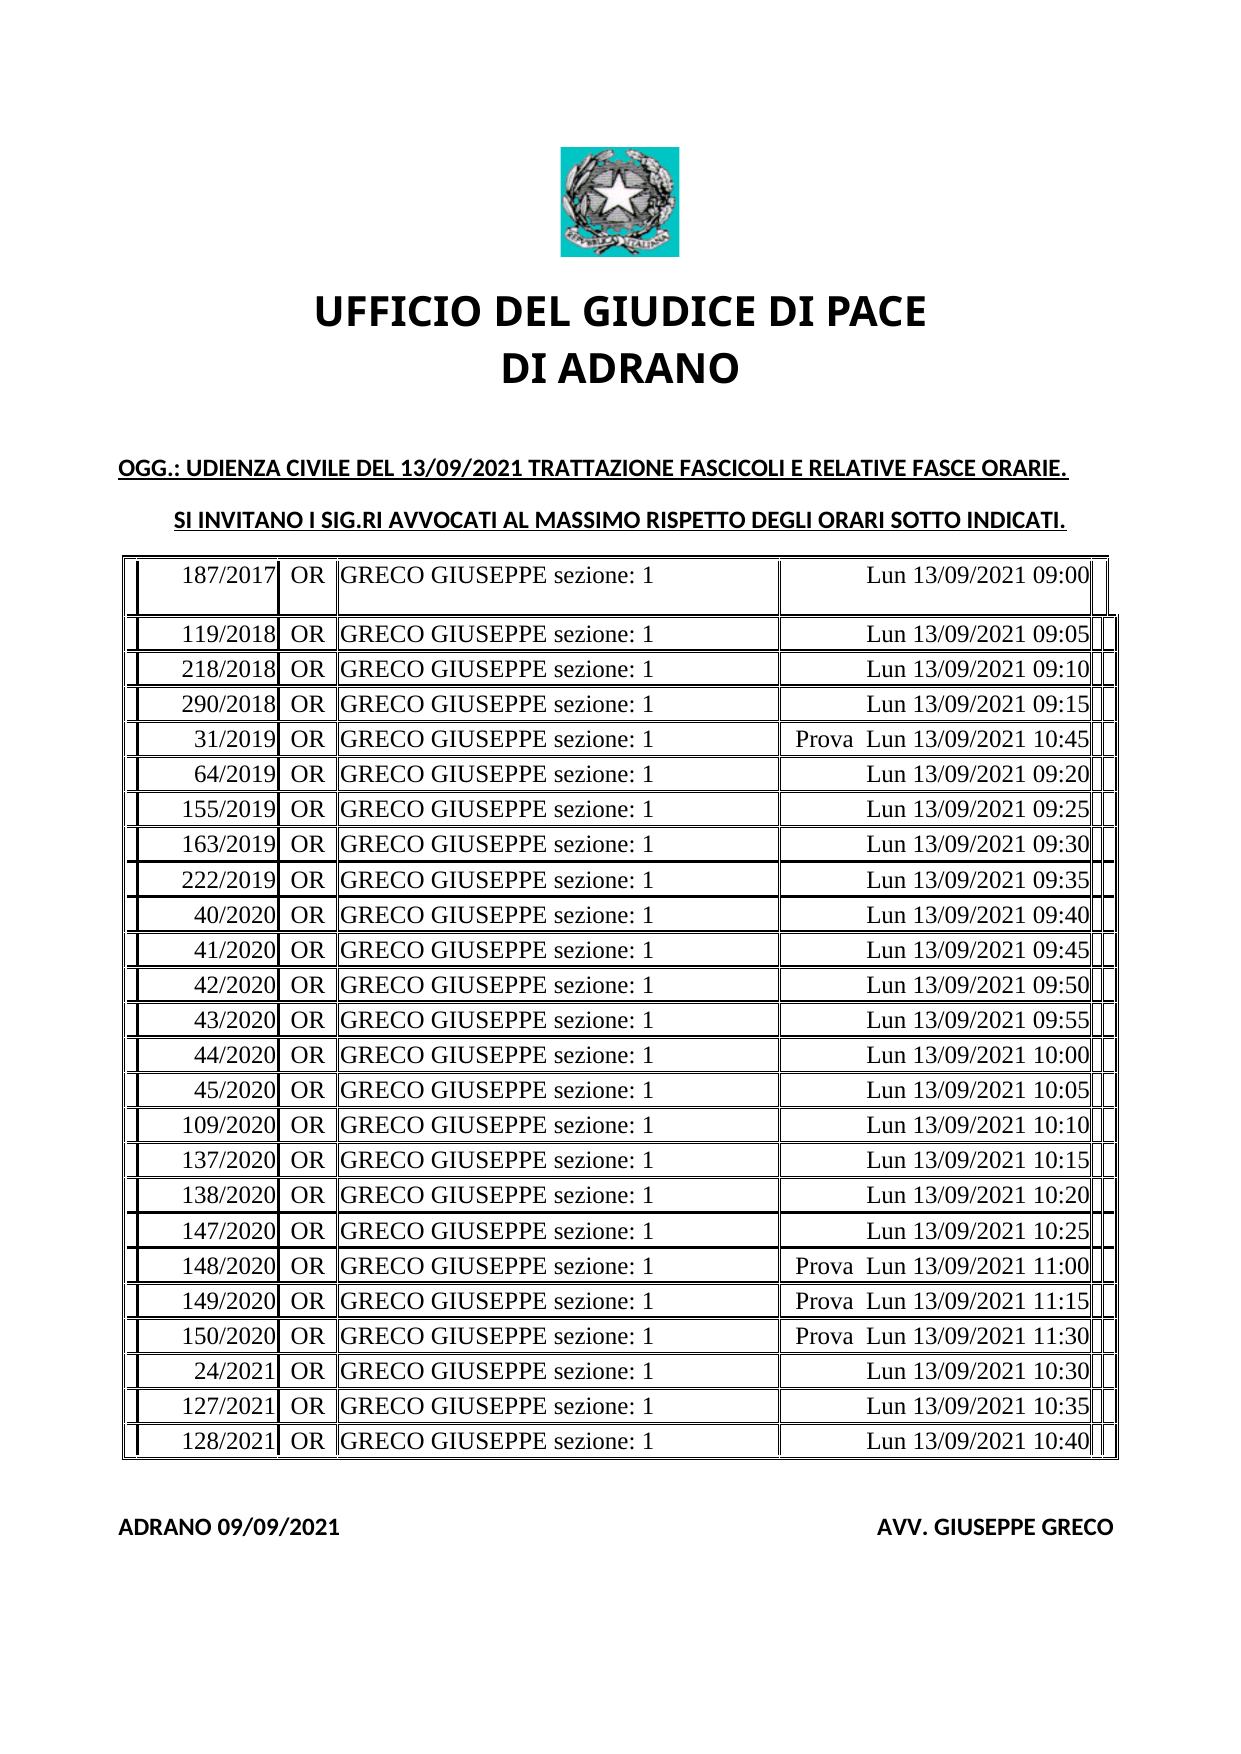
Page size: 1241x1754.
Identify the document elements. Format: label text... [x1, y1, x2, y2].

table_cell [1093, 1214, 1101, 1246]
table_cell Lun 13/09/2021 10:15 [781, 1144, 1090, 1176]
table_cell 45/2020 [139, 1074, 277, 1106]
table_cell [1104, 930, 1116, 965]
table_cell GRECO GIUSEPPE sezione: 1 [339, 969, 778, 1000]
table_cell Prova Lun 13/09/2021 10:45 [781, 723, 1090, 754]
table_cell OR [280, 863, 336, 895]
table_cell Lun 13/09/2021 09:30 [781, 828, 1090, 860]
table_cell [1104, 1211, 1115, 1246]
table_cell [1093, 653, 1101, 684]
table_cell [1104, 1246, 1115, 1281]
table_cell [1093, 863, 1101, 895]
table_cell [1103, 790, 1117, 825]
table_cell GRECO GIUSEPPE sezione: 1 [339, 1179, 778, 1211]
table_cell Lun 13/09/2021 09:15 [781, 688, 1090, 719]
table_cell 218/2018 [139, 653, 277, 684]
table_cell [1104, 755, 1116, 790]
table_cell OR [280, 969, 336, 1000]
text ADRANO 09/09/2021 AVV. GIUSEPPE GRECO [118, 1511, 1122, 1542]
table_cell Lun 13/09/2021 10:40 [780, 1425, 1092, 1457]
table_header OR [278, 559, 337, 614]
table_cell [1093, 1320, 1101, 1351]
table_header Lun 13/09/2021 09:00 [780, 559, 1092, 614]
table_cell [125, 649, 136, 684]
table_cell 40/2020 [139, 898, 277, 930]
table_cell [1104, 1000, 1116, 1035]
table_cell [1104, 1351, 1116, 1386]
text UFFICIO DEL GIUDICE DI PACE [118, 282, 1122, 339]
table_cell [1093, 1109, 1101, 1141]
table_cell [123, 1141, 137, 1176]
table_cell [1092, 1425, 1103, 1457]
table_cell [1103, 1106, 1117, 1141]
table_cell 128/2021 [137, 1425, 278, 1457]
picture [560, 147, 680, 257]
table_cell [125, 1246, 136, 1281]
table_cell OR [280, 1144, 336, 1176]
table_cell GRECO GIUSEPPE sezione: 1 [339, 653, 778, 684]
table_cell [125, 1000, 136, 1035]
table_cell Lun 13/09/2021 09:05 [781, 618, 1090, 649]
table_cell [1104, 1035, 1116, 1071]
table_cell [1104, 895, 1115, 930]
table_cell Lun 13/09/2021 10:30 [781, 1355, 1090, 1386]
table_cell 64/2019 [139, 758, 277, 790]
table_cell GRECO GIUSEPPE sezione: 1 [339, 618, 778, 649]
table_cell OR [280, 723, 336, 754]
table_cell Lun 13/09/2021 10:25 [781, 1214, 1090, 1246]
table_cell [1093, 1004, 1101, 1035]
table_cell Lun 13/09/2021 10:05 [781, 1074, 1090, 1106]
table_cell [1104, 684, 1116, 719]
table_cell 109/2020 [139, 1109, 277, 1141]
table_cell [125, 684, 136, 719]
table_cell GRECO GIUSEPPE sezione: 1 [339, 1144, 778, 1176]
table_cell OR [280, 1039, 336, 1071]
table_cell [1093, 1179, 1101, 1211]
table_cell [1093, 1249, 1101, 1281]
table_header [1092, 559, 1107, 614]
table_cell GRECO GIUSEPPE sezione: 1 [339, 1285, 778, 1316]
table_cell [125, 930, 136, 965]
table_cell [1093, 758, 1101, 790]
table_cell Prova Lun 13/09/2021 11:30 [781, 1320, 1090, 1351]
table_cell GRECO GIUSEPPE sezione: 1 [338, 1425, 780, 1457]
table_cell 290/2018 [139, 688, 277, 719]
table_cell Lun 13/09/2021 09:45 [781, 934, 1090, 965]
table_cell [125, 1351, 136, 1386]
table_cell Lun 13/09/2021 10:35 [781, 1390, 1090, 1422]
table_cell 222/2019 [139, 863, 277, 895]
table_cell [125, 860, 136, 895]
table_cell 137/2020 [139, 1144, 277, 1176]
table_cell [1093, 793, 1101, 825]
table_cell [1104, 649, 1116, 684]
table_cell 150/2020 [139, 1320, 277, 1351]
table_cell GRECO GIUSEPPE sezione: 1 [339, 758, 778, 790]
table_cell Lun 13/09/2021 09:25 [781, 793, 1090, 825]
table_cell OR [280, 1390, 336, 1422]
table_cell GRECO GIUSEPPE sezione: 1 [339, 828, 778, 860]
table_cell GRECO GIUSEPPE sezione: 1 [339, 793, 778, 825]
table_cell 42/2020 [139, 969, 277, 1000]
table_cell Lun 13/09/2021 10:00 [781, 1039, 1090, 1071]
table_cell [125, 1211, 136, 1246]
table_cell [123, 1422, 137, 1457]
table_cell [125, 895, 136, 930]
table_cell Lun 13/09/2021 09:35 [781, 863, 1090, 895]
table_cell [1093, 898, 1101, 930]
table_cell [1093, 1390, 1101, 1422]
table_cell [1093, 934, 1101, 965]
table_cell OR [280, 688, 336, 719]
table_cell [125, 1035, 136, 1071]
table_cell 24/2021 [139, 1355, 277, 1386]
text SI INVITANO I SIG.RI AVVOCATI AL MASSIMO RISPETTO DEGLI ORARI SOTTO INDICATI. [118, 504, 1122, 534]
table_cell OR [280, 1179, 336, 1211]
table_cell [125, 1281, 136, 1316]
table_cell Lun 13/09/2021 09:55 [781, 1004, 1090, 1035]
table_cell 147/2020 [139, 1214, 277, 1246]
table_cell OR [280, 934, 336, 965]
table_cell [125, 614, 136, 649]
table_cell [1104, 1386, 1116, 1422]
table_cell 127/2021 [139, 1390, 277, 1422]
table_cell GRECO GIUSEPPE sezione: 1 [339, 1039, 778, 1071]
table_cell [1093, 618, 1101, 649]
table_cell GRECO GIUSEPPE sezione: 1 [339, 1214, 778, 1246]
table_cell 41/2020 [139, 934, 277, 965]
table_cell 155/2019 [139, 793, 277, 825]
table_cell [125, 1386, 136, 1422]
table_cell [1093, 1355, 1101, 1386]
table_cell [1093, 1144, 1101, 1176]
table_cell [1104, 1281, 1116, 1316]
table_cell 44/2020 [139, 1039, 277, 1071]
table_cell [1093, 1074, 1101, 1106]
table_cell [123, 1176, 137, 1211]
table_cell [1103, 1071, 1117, 1106]
table_cell GRECO GIUSEPPE sezione: 1 [339, 1249, 778, 1281]
table_cell OR [280, 618, 336, 649]
table_cell GRECO GIUSEPPE sezione: 1 [339, 688, 778, 719]
table_cell [125, 1316, 136, 1351]
table_cell [1103, 1422, 1117, 1457]
table_cell Lun 13/09/2021 10:20 [781, 1179, 1090, 1211]
table_cell [125, 965, 136, 1000]
text OGG.: UDIENZA CIVILE DEL 13/09/2021 TRATTAZIONE FASCICOLI E RELATIVE FASCE ORARIE. [118, 452, 1122, 483]
table_cell [123, 790, 137, 825]
table_cell OR [280, 1004, 336, 1035]
table_cell GRECO GIUSEPPE sezione: 1 [339, 863, 778, 895]
table_cell 119/2018 [139, 618, 277, 649]
table_cell [1103, 1141, 1117, 1176]
table_cell OR [278, 1425, 337, 1457]
table_cell GRECO GIUSEPPE sezione: 1 [339, 1390, 778, 1422]
table_cell [125, 720, 136, 754]
table_cell [123, 1071, 137, 1106]
table_header [125, 557, 137, 614]
text DI ADRANO [118, 339, 1122, 396]
table_cell OR [280, 1109, 336, 1141]
table_cell GRECO GIUSEPPE sezione: 1 [339, 723, 778, 754]
table_cell OR [280, 1249, 336, 1281]
table_cell [1104, 965, 1116, 1000]
table_cell OR [280, 1074, 336, 1106]
table_cell 43/2020 [139, 1004, 277, 1035]
table_cell GRECO GIUSEPPE sezione: 1 [339, 1004, 778, 1035]
table_cell [1103, 825, 1117, 860]
table_cell Lun 13/09/2021 09:40 [781, 898, 1090, 930]
table_header 187/2017 [137, 557, 278, 614]
table_cell GRECO GIUSEPPE sezione: 1 [339, 1109, 778, 1141]
table_cell [1093, 688, 1101, 719]
table_cell OR [280, 1285, 336, 1316]
table_cell 31/2019 [139, 723, 277, 754]
table_cell [1093, 1285, 1101, 1316]
table_cell OR [280, 1320, 336, 1351]
table_cell OR [280, 1214, 336, 1246]
table_cell [1104, 720, 1116, 754]
table_cell OR [280, 793, 336, 825]
table_cell OR [280, 898, 336, 930]
table_cell [125, 755, 136, 790]
table_cell [1093, 1039, 1101, 1071]
table_cell [1103, 1176, 1117, 1211]
table_cell 138/2020 [139, 1179, 277, 1211]
table_cell 163/2019 [139, 828, 277, 860]
table_cell GRECO GIUSEPPE sezione: 1 [339, 934, 778, 965]
table_cell OR [280, 758, 336, 790]
table_cell OR [280, 828, 336, 860]
table_cell [1104, 1316, 1116, 1351]
table_cell [1093, 969, 1101, 1000]
table_cell [1093, 723, 1101, 754]
table_cell OR [280, 1355, 336, 1386]
table_cell GRECO GIUSEPPE sezione: 1 [339, 1074, 778, 1106]
table_cell Lun 13/09/2021 09:10 [781, 653, 1090, 684]
table_cell Prova Lun 13/09/2021 11:00 [781, 1249, 1090, 1281]
table_cell GRECO GIUSEPPE sezione: 1 [339, 1320, 778, 1351]
table_cell Prova Lun 13/09/2021 11:15 [781, 1285, 1090, 1316]
table_cell 148/2020 [139, 1249, 277, 1281]
table_cell 149/2020 [139, 1285, 277, 1316]
table_header GRECO GIUSEPPE sezione: 1 [338, 559, 780, 614]
table_cell [1093, 828, 1101, 860]
table_cell [1104, 860, 1115, 895]
table_cell Lun 13/09/2021 09:20 [781, 758, 1090, 790]
table_cell GRECO GIUSEPPE sezione: 1 [339, 898, 778, 930]
table_cell [123, 1106, 137, 1141]
table_cell OR [280, 653, 336, 684]
table_cell Lun 13/09/2021 09:50 [781, 969, 1090, 1000]
table_cell [1104, 614, 1117, 649]
table_cell Lun 13/09/2021 10:10 [781, 1109, 1090, 1141]
table_cell GRECO GIUSEPPE sezione: 1 [339, 1355, 778, 1386]
table_cell [123, 825, 137, 860]
